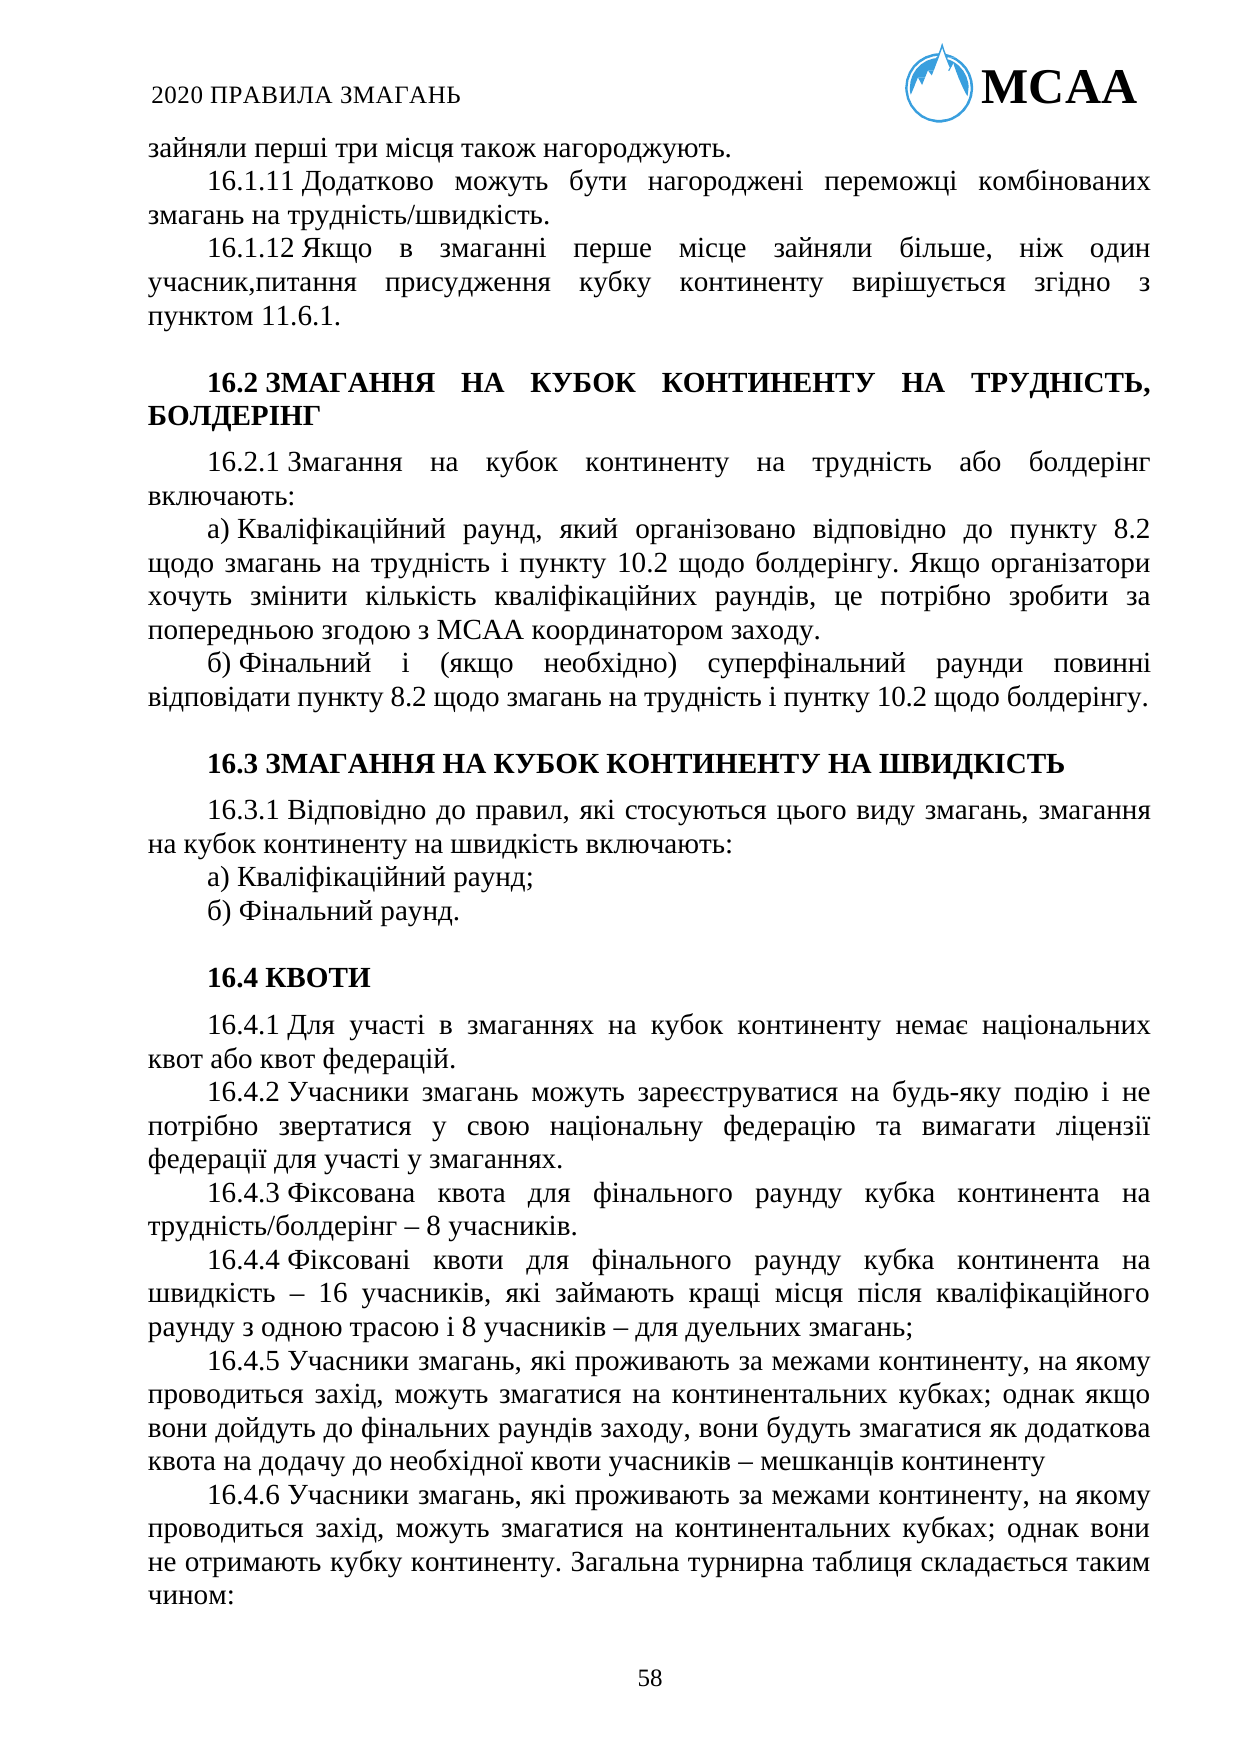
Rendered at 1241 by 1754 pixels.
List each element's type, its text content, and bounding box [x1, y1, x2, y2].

text 16.2.1 Змагання на кубок континенту на трудність або болдерінг включають: [148, 444, 1152, 511]
text 16.3.1 Відповідно до правил, які стосуються цього виду змагань, змагання на кубок континенту на швидкість включають: [148, 792, 1152, 859]
text б) Фінальний раунд. [148, 893, 1152, 926]
text 16.1.11 Додатково можуть бути нагороджені переможці комбінованих змагань на трудність/швидкість. [148, 163, 1152, 231]
text а) Кваліфікаційний раунд, який організовано відповідно до пункту 8.2 щодо змагань на трудність і пункту 10.2 щодо болдерінгу. Якщо організатори хочуть змінити кількість кваліфікаційних раундів, це потрібно зробити за попередньою згодою з МСАА координатором заходу. [148, 511, 1152, 646]
text 16.4.5 Учасники змагань, які проживають за межами континенту, на якому проводиться захід, можуть змагатися на континентальних кубках; однак якщо вони дойдуть до фінальних раундів заходу, вони будуть змагатися як додаткова квота на додачу до необхідної квоти учасників – мешканців континенту [148, 1343, 1152, 1477]
text 16.4.2 Учасники змагань можуть зареєструватися на будь-яку подію і не потрібно звертатися у свою національну федерацію та вимагати ліцензії федерації для участі у змаганнях. [148, 1074, 1152, 1175]
text 16.2 ЗМАГАННЯ НА КУБОК КОНТИНЕНТУ НА ТРУДНІСТЬ, БОЛДЕРІНГ [148, 365, 1152, 432]
text а) Кваліфікаційний раунд; [148, 859, 1152, 893]
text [148, 130, 1152, 163]
text 16.1.12 Якщо в змаганні перше місце зайняли більше, ніж один учасник,питання присудження кубку континенту вирішується згідно з пунктом 11.6.1. [148, 231, 1152, 331]
text 16.3 ЗМАГАННЯ НА КУБОК КОНТИНЕНТУ НА ШВИДКІСТЬ [148, 746, 1152, 780]
text б) Фінальний і (якщо необхідно) суперфінальний раунди повинні відповідати пункту 8.2 щодо змагань на трудність і пунтку 10.2 щодо болдерінгу. [148, 646, 1152, 713]
text 16.4.1 Для участі в змаганнях на кубок континенту немає національних квот або квот федерацій. [148, 1007, 1152, 1074]
text 16.4.3 Фіксована квота для фінального раунду кубка континента на трудність/болдерінг – 8 учасників. [148, 1175, 1152, 1242]
text 16.4.4 Фіксовані квоти для фінального раунду кубка континента на швидкість – 16 учасників, які займають кращі місця після кваліфікаційного раунду з одною трасою і 8 учасників – для дуельних змагань; [148, 1242, 1152, 1343]
text 16.4.6 Учасники змагань, які проживають за межами континенту, на якому проводиться захід, можуть змагатися на континентальних кубках; однак вони не отримають кубку континенту. Загальна турнирна таблиця складається таким чином: [148, 1477, 1152, 1611]
text 16.4 КВОТИ [148, 960, 1152, 995]
